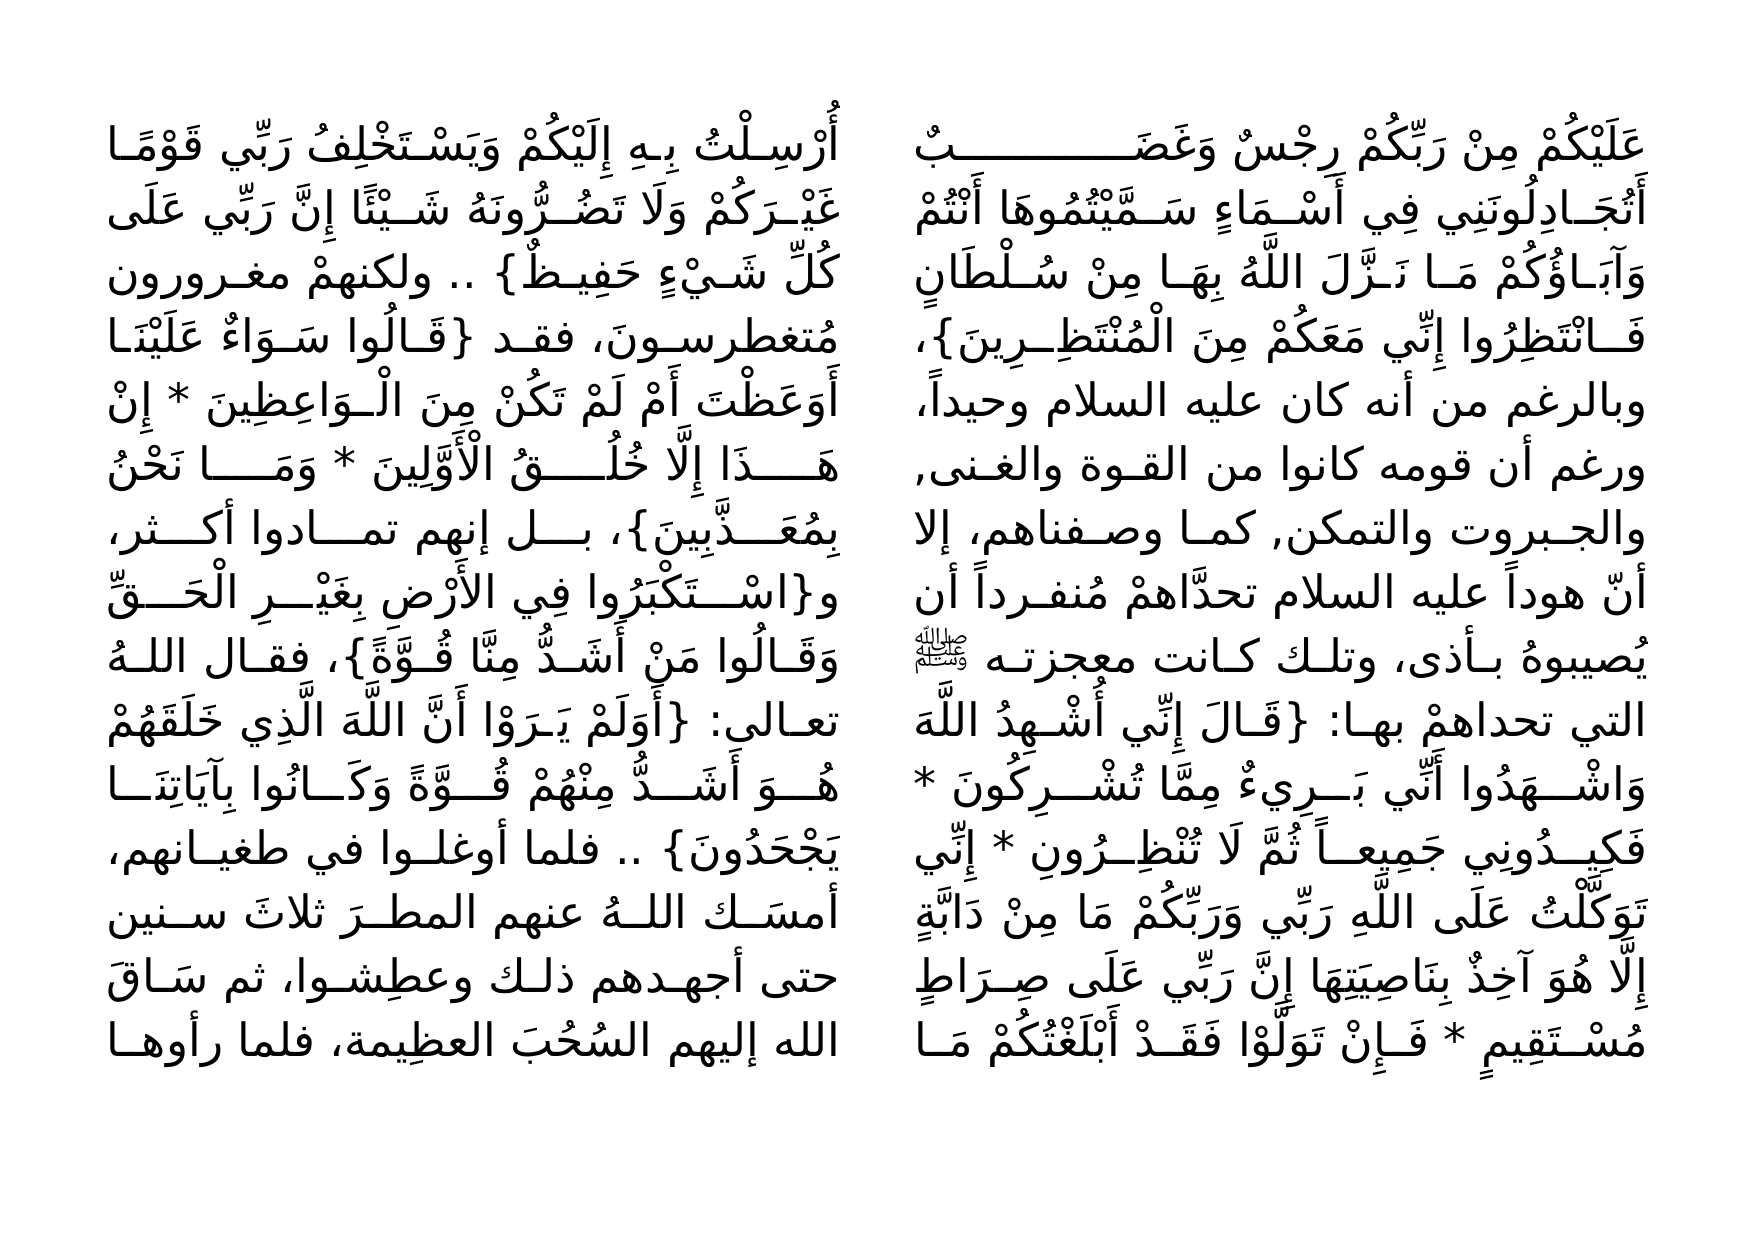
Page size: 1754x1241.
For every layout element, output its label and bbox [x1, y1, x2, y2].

text [106, 118, 840, 1067]
text [914, 118, 1648, 1067]
